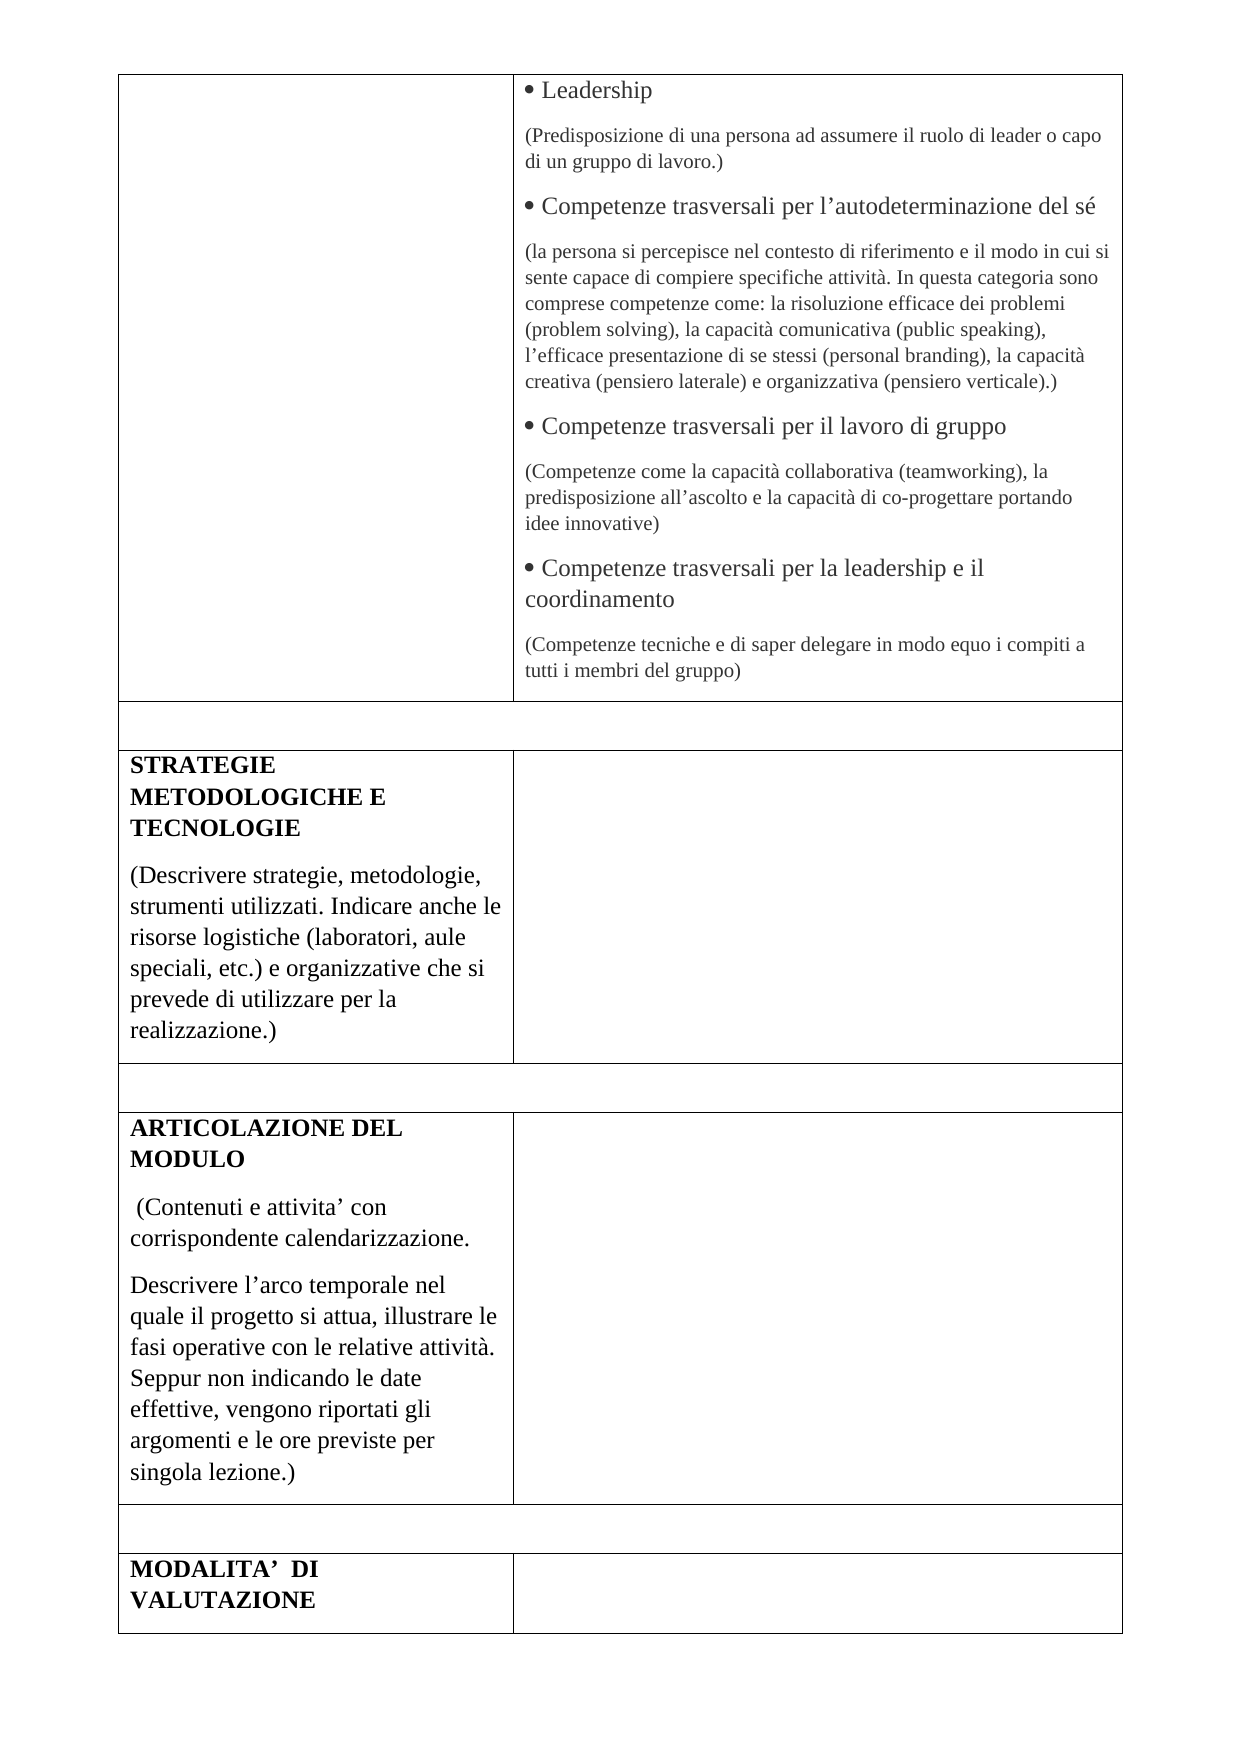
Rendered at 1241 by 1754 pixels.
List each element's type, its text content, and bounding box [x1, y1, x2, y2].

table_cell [119, 1554, 513, 1632]
table_cell [119, 1505, 1122, 1553]
table_cell [119, 1064, 1122, 1112]
table_cell STRATEGIE METODOLOGICHE E TECNOLOGIE (Descrivere strategie, metodologie, strumenti utilizzati. Indicare anche le risorse logistiche (laboratori, aule speciali, etc.) e organizzative che si prevede di utilizzare per la realizzazione.) [119, 751, 513, 1063]
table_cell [119, 75, 513, 701]
table_cell ARTICOLAZIONE DEL MODULO (Contenuti e attivita’ con corrispondente calendarizzazione. Descrivere l’arco temporale nel quale il progetto si attua, illustrare le fasi operative con le relative attività. Seppur non indicando le date effettive, vengono riportati gli argomenti e le ore previste per singola lezione.) [119, 1113, 513, 1504]
table_cell [514, 751, 1122, 1063]
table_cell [514, 75, 1122, 701]
table_cell [514, 1554, 1122, 1632]
table_cell [514, 1113, 1122, 1504]
table_cell [119, 702, 1122, 749]
